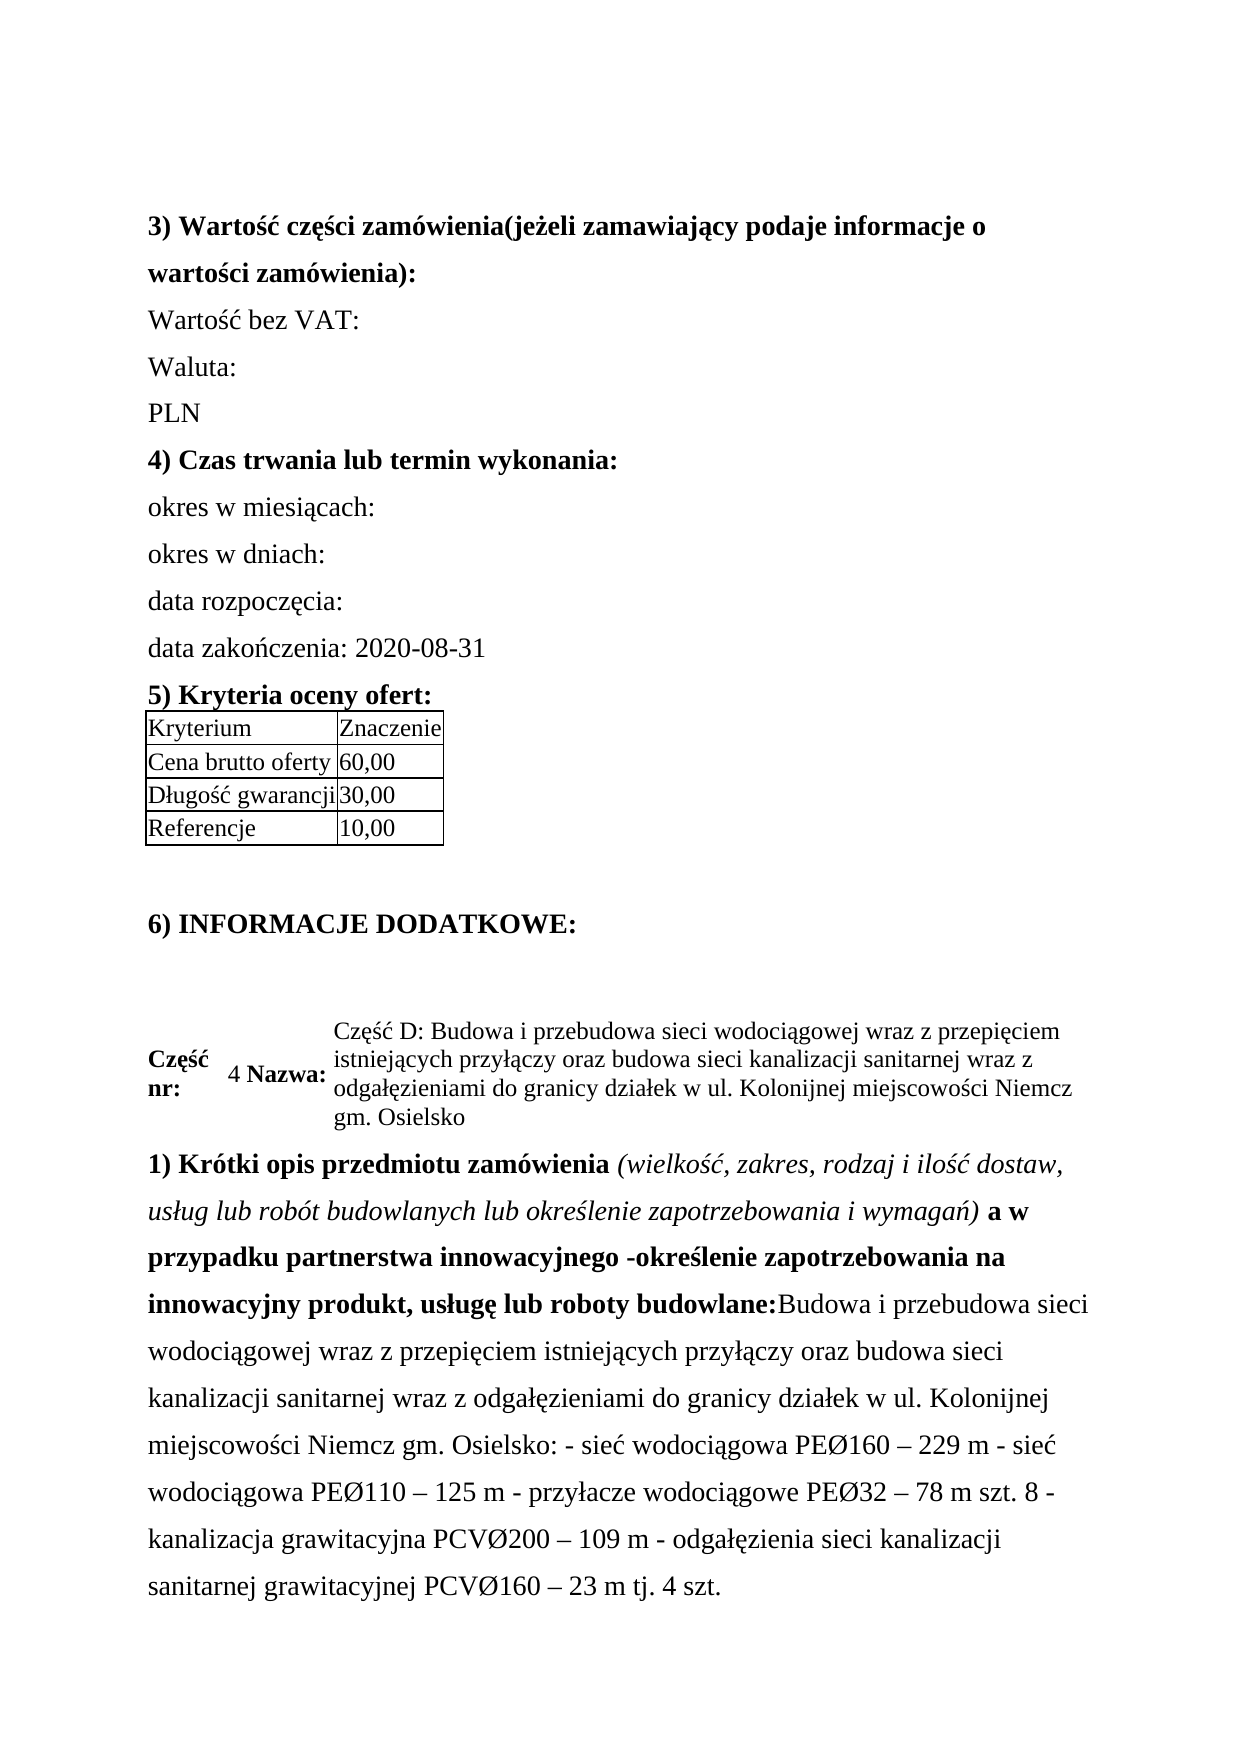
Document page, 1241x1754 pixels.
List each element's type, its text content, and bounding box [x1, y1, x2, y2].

table_header Znaczenie [338, 712, 443, 743]
table_header Kryterium [147, 712, 337, 743]
table_header Nazwa: [245, 1014, 332, 1132]
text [148, 1132, 1093, 1601]
table_cell 10,00 [338, 812, 443, 844]
table_cell 60,00 [338, 745, 443, 777]
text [148, 148, 1093, 710]
table_header 4 [226, 1014, 245, 1132]
table_cell 30,00 [338, 779, 443, 810]
table_cell Długość gwarancji [147, 779, 337, 810]
text 6) INFORMACJE DODATKOWE: [148, 845, 1093, 986]
table_cell Referencje [147, 812, 337, 844]
table_header Część nr: [146, 1014, 226, 1132]
table_header Część D: Budowa i przebudowa sieci wodociągowej wraz z przepięciem istniejących przyłączy oraz budowa sieci kanalizacji sanitarnej wraz z odgałęzieniami do granicy działek w ul. Kolonijnej miejscowości Niemcz gm. Osielsko [332, 1014, 1100, 1132]
table_cell Cena brutto oferty [147, 745, 337, 777]
